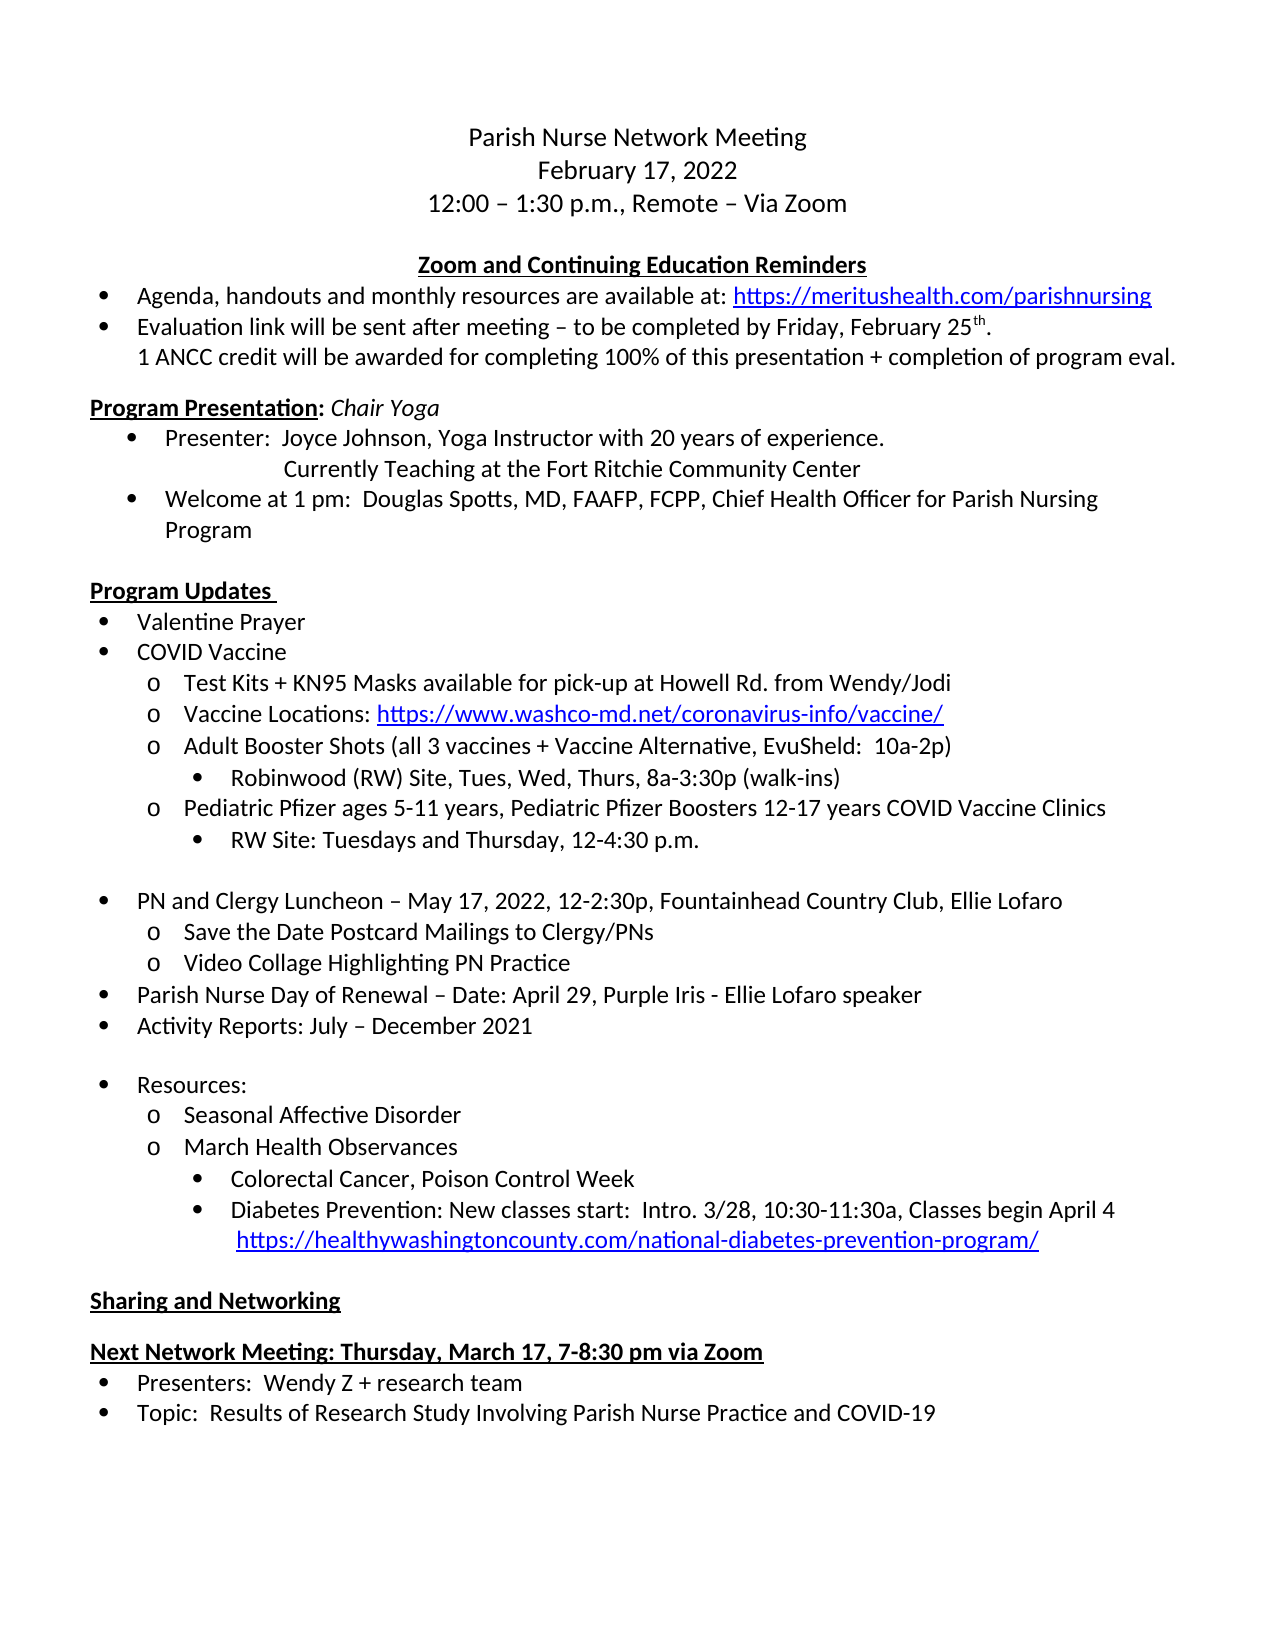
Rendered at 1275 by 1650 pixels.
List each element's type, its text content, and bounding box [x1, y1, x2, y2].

text Parish Nurse Network Meeting [90, 120, 1185, 153]
list Seasonal Affective Disorder [146, 1100, 1185, 1131]
list COVID Vaccine [99, 636, 1185, 667]
text Currently Teaching at the Fort Ritchie Community Center [165, 453, 1185, 483]
list March Health Observances [146, 1131, 1185, 1163]
text Next Network Meeting: Thursday, March 17, 7-8:30 pm via Zoom [90, 1336, 1185, 1367]
list Test Kits + KN95 Masks available for pick-up at Howell Rd. from Wendy/Jodi [146, 667, 1185, 698]
list Resources: [99, 1069, 1185, 1100]
list Save the Date Postcard Mailings to Clergy/PNs [146, 916, 1185, 948]
list Presenter: Joyce Johnson, Yoga Instructor with 20 years of experience. [127, 422, 1185, 453]
list Diabetes Prevention: New classes start: Intro. 3/28, 10:30-11:30a, Classes begin April 4 [193, 1194, 1185, 1224]
text Program Updates [90, 575, 1185, 606]
text 12:00 – 1:30 p.m., Remote – Via Zoom [90, 186, 1185, 219]
list Parish Nurse Day of Renewal – Date: April 29, Purple Iris - Ellie Lofaro speaker [99, 979, 1185, 1010]
text https://healthywashingtoncounty.com/national-diabetes-prevention-program/ [231, 1224, 1185, 1255]
list Agenda, handouts and monthly resources are available at: https://meritushealth.com/parishnursing [99, 280, 1185, 311]
list Pediatric Pfizer ages 5-11 years, Pediatric Pfizer Boosters 12-17 years COVID Vaccine Clinics [146, 792, 1185, 824]
list Vaccine Locations: https://www.washco-md.net/coronavirus-info/vaccine/ [146, 698, 1185, 730]
list Adult Booster Shots (all 3 vaccines + Vaccine Alternative, EvuSheld: 10a-2p) [146, 730, 1185, 762]
text 1 ANCC credit will be awarded for completing 100% of this presentation + completion of program eval. [137, 341, 1185, 372]
list Video Collage Highlighting PN Practice [146, 948, 1185, 979]
list Evaluation link will be sent after meeting – to be completed by Friday, February 25th. [99, 311, 1185, 341]
list Colorectal Cancer, Poison Control Week [193, 1163, 1185, 1194]
text Zoom and Continuing Education Reminders [99, 249, 1185, 280]
list Topic: Results of Research Study Involving Parish Nurse Practice and COVID-19 [99, 1397, 1185, 1428]
list Robinwood (RW) Site, Tues, Wed, Thurs, 8a-3:30p (walk-ins) [193, 762, 1185, 792]
list Valentine Prayer [99, 606, 1185, 636]
list RW Site: Tuesdays and Thursday, 12-4:30 p.m. [193, 824, 1185, 855]
text Program Presentation: Chair Yoga [90, 392, 1185, 422]
text February 17, 2022 [90, 153, 1185, 186]
list Welcome at 1 pm: Douglas Spotts, MD, FAAFP, FCPP, Chief Health Officer for Parish Nursing Program [127, 483, 1185, 544]
list Presenters: Wendy Z + research team [99, 1367, 1185, 1397]
list PN and Clergy Luncheon – May 17, 2022, 12-2:30p, Fountainhead Country Club, Ellie Lofaro [99, 885, 1185, 916]
text Sharing and Networking [90, 1285, 1185, 1316]
list Activity Reports: July – December 2021 [99, 1010, 1185, 1040]
